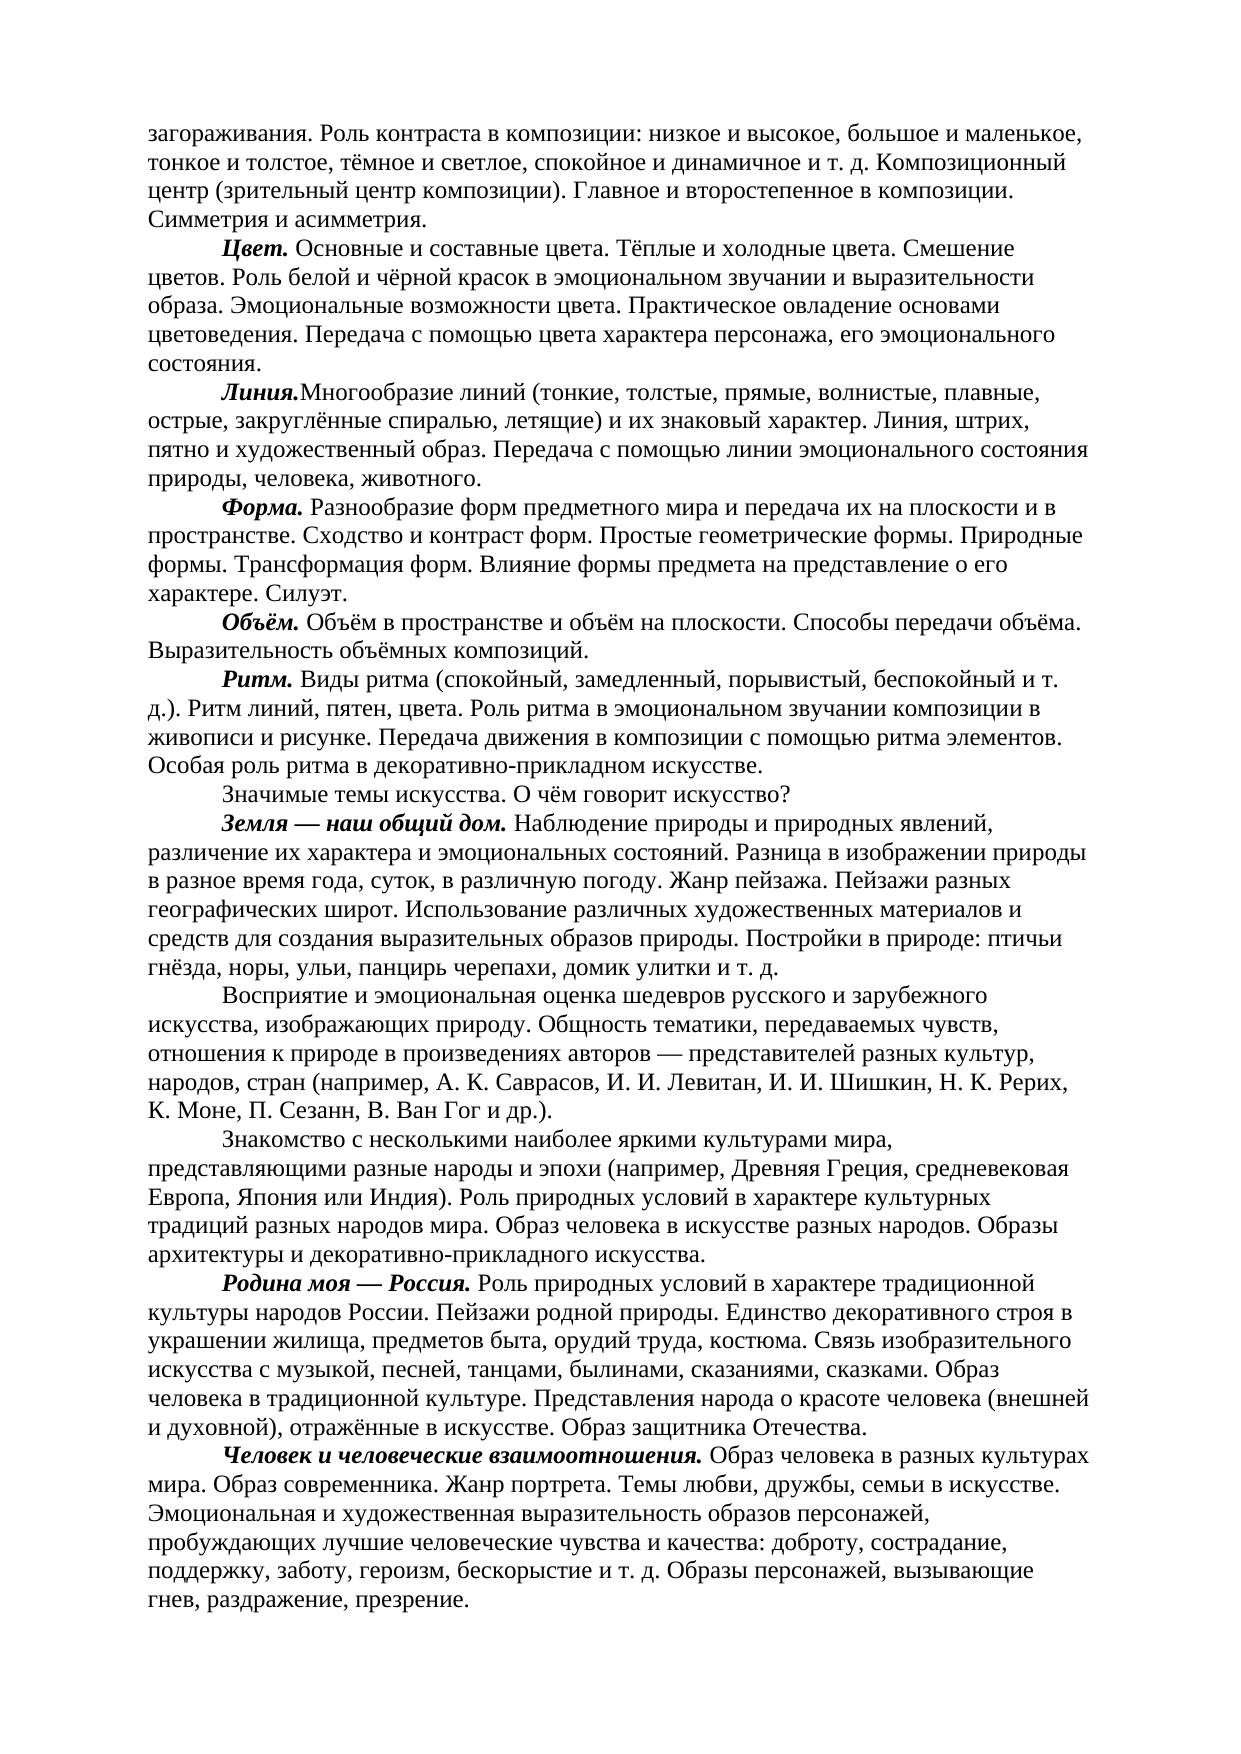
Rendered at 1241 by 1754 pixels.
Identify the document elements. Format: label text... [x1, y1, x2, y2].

text Цвет. Основные и составные цвета. Тёплые и холодные цвета. Смешение цветов. Роль белой и чёрной красок в эмоциональном звучании и выразительности образа. Эмоциональные возможности цвета. Практическое овладение основами цветоведения. Передача с помощью цвета характера персонажа, его эмоционального состояния. [148, 233, 1092, 377]
text Восприятие и эмоциональная оценка шедевров русского и зарубежного искусства, изображающих природу. Общность тематики, передаваемых чувств, отношения к природе в произведениях авторов — представителей разных культур, народов, стран (например, А. К. Саврасов, И. И. Левитан, И. И. Шишкин, Н. К. Рерих, К. Моне, П. Сезанн, В. Ван Гог и др.). [148, 981, 1092, 1124]
text Значимые темы искусства. О чём говорит искусство? [148, 779, 1092, 808]
text Ритм. Виды ритма (спокойный, замедленный, порывистый, беспокойный и т. д.). Ритм линий, пятен, цвета. Роль ритма в эмоциональном звучании композиции в живописи и рисунке. Передача движения в композиции с помощью ритма элементов. Особая роль ритма в декоративно-прикладном искусстве. [148, 664, 1092, 779]
text Земля — наш общий дом. Наблюдение природы и природных явлений, различение их характера и эмоциональных состояний. Разница в изображении природы в разное время года, суток, в различную погоду. Жанр пейзажа. Пейзажи разных географических широт. Использование различных художественных материалов и средств для создания выразительных образов природы. Постройки в природе: птичьи гнёзда, норы, ульи, панцирь черепахи, домик улитки и т. д. [148, 808, 1092, 981]
text Человек и человеческие взаимоотношения. Образ человека в разных культурах мира. Образ современника. Жанр портрета. Темы любви, дружбы, семьи в искусстве. Эмоциональная и художественная выразительность образов персонажей, пробуждающих лучшие человеческие чувства и качества: доброту, сострадание, поддержку, заботу, героизм, бескорыстие и т. д. Образы персонажей, вызывающие гнев, раздражение, презрение. [148, 1441, 1092, 1613]
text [148, 118, 1092, 233]
text Объём. Объём в пространстве и объём на плоскости. Способы передачи объёма. Выразительность объёмных композиций. [148, 607, 1092, 664]
text Знакомство с несколькими наиболее яркими культурами мира, представляющими разные народы и эпохи (например, Древняя Греция, средневековая Европа, Япония или Индия). Роль природных условий в характере культурных традиций разных народов мира. Образ человека в искусстве разных народов. Образы архитектуры и декоративно-прикладного искусства. [148, 1124, 1092, 1268]
text Форма. Разнообразие форм предметного мира и передача их на плоскости и в пространстве. Сходство и контраст форм. Простые геометрические формы. Природные формы. Трансформация форм. Влияние формы предмета на представление о его характере. Силуэт. [148, 492, 1092, 607]
text Родина моя — Россия. Роль природных условий в характере традиционной культуры народов России. Пейзажи родной природы. Единство декоративного строя в украшении жилища, предметов быта, орудий труда, костюма. Связь изобразительного искусства с музыкой, песней, танцами, былинами, сказаниями, сказками. Образ человека в традиционной культуре. Представления народа о красоте человека (внешней и духовной), отражённые в искусстве. Образ защитника Отечества. [148, 1268, 1092, 1441]
text Линия.Многообразие линий (тонкие, толстые, прямые, волнистые, плавные, острые, закруглённые спиралью, летящие) и их знаковый характер. Линия, штрих, пятно и художественный образ. Передача с помощью линии эмоционального состояния природы, человека, животного. [148, 377, 1092, 492]
